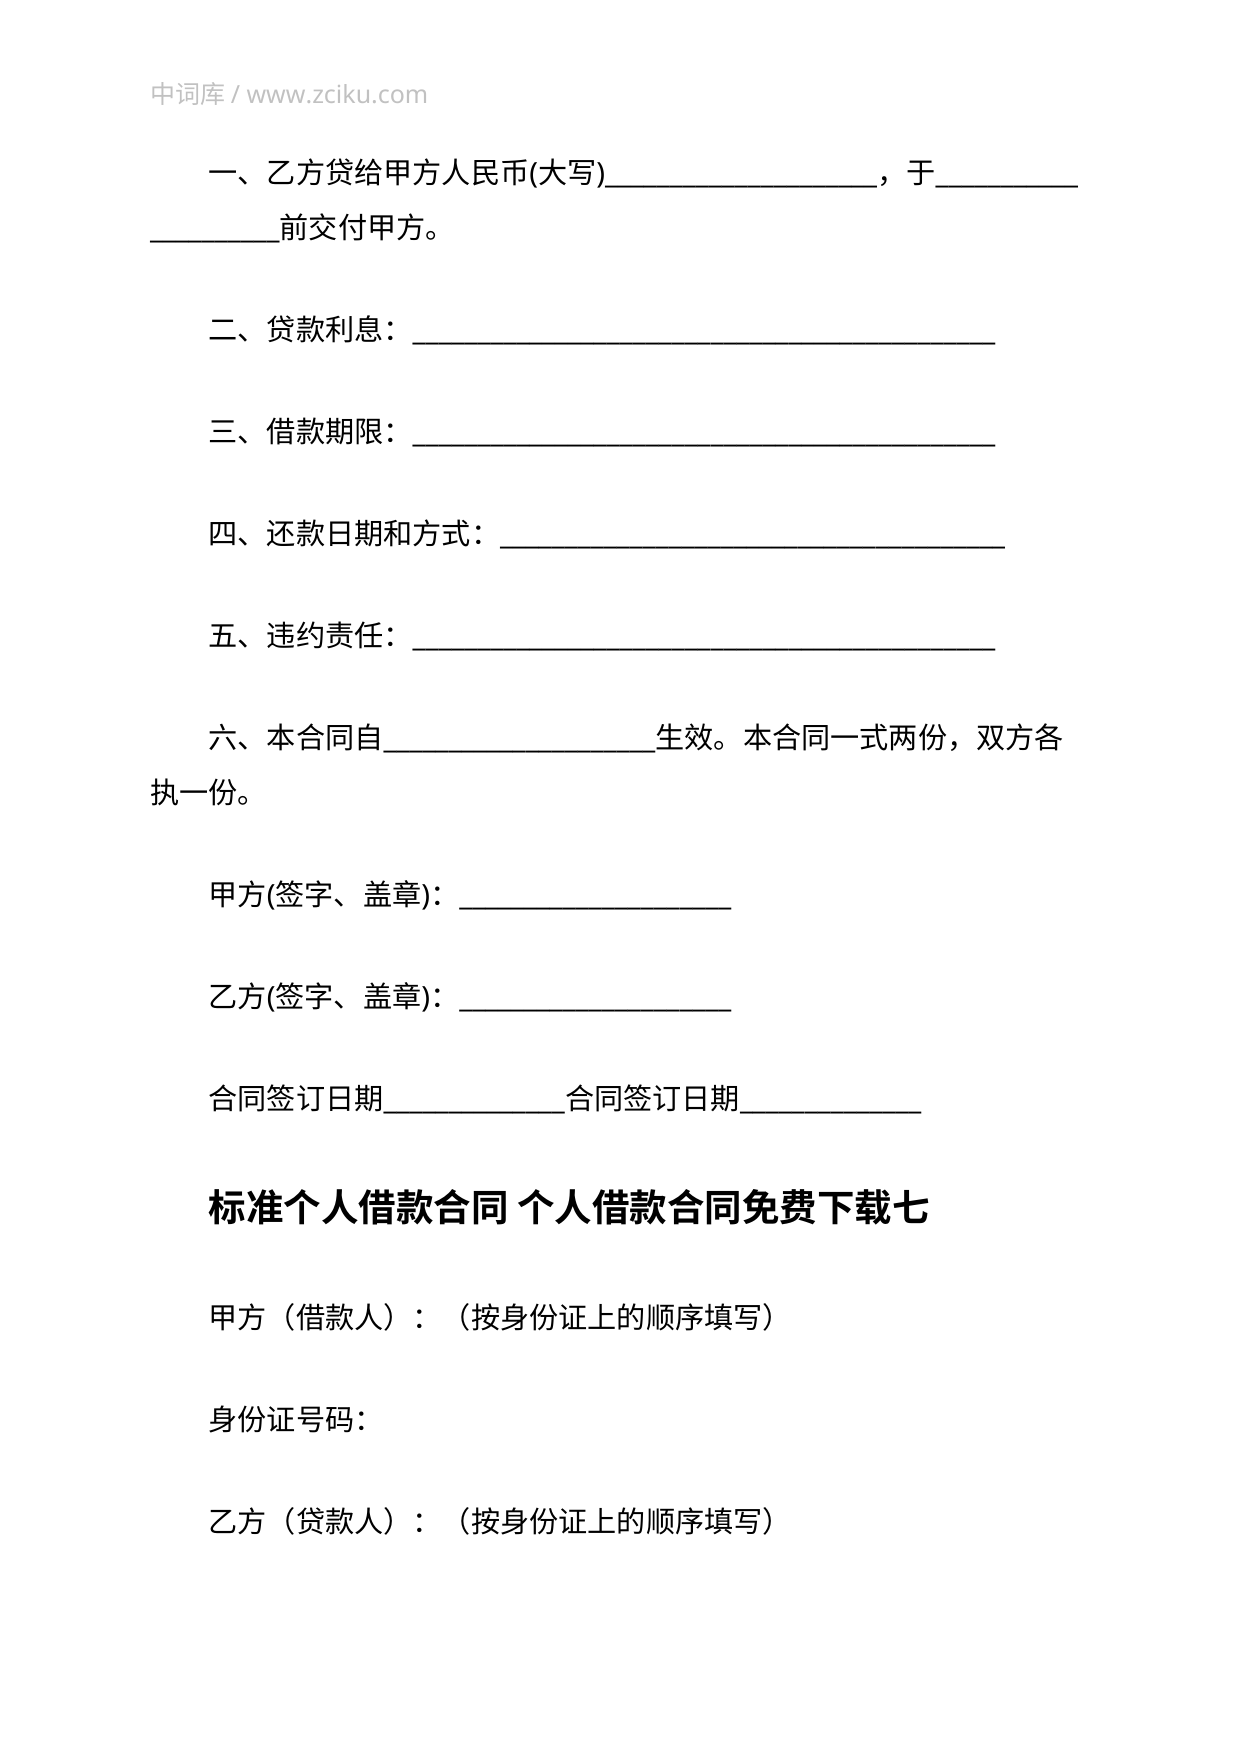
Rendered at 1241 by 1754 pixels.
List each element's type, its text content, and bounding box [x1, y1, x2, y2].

text 三、借款期限：_____________________________________________ [150, 409, 1090, 451]
text 六、本合同自_____________________生效。本合同一式两份，双方各执一份。 [150, 715, 1090, 812]
text 合同签订日期______________合同签订日期______________ [150, 1076, 1090, 1118]
text 乙方（贷款人）：（按身份证上的顺序填写） [150, 1498, 1090, 1541]
text 身份证号码： [150, 1397, 1090, 1439]
text 甲方(签字、盖章)：_____________________ [150, 872, 1090, 914]
text 四、还款日期和方式：_______________________________________ [150, 511, 1090, 553]
text 乙方(签字、盖章)：_____________________ [150, 974, 1090, 1016]
text 甲方（借款人）：（按身份证上的顺序填写） [150, 1295, 1090, 1337]
text 二、贷款利息：_____________________________________________ [150, 307, 1090, 349]
text 五、违约责任：_____________________________________________ [150, 613, 1090, 655]
text 一、乙方贷给甲方人民币(大写)_____________________，于_____________________前交付甲方。 [150, 150, 1090, 247]
text 标准个人借款合同 个人借款合同免费下载七 [150, 1178, 1090, 1232]
